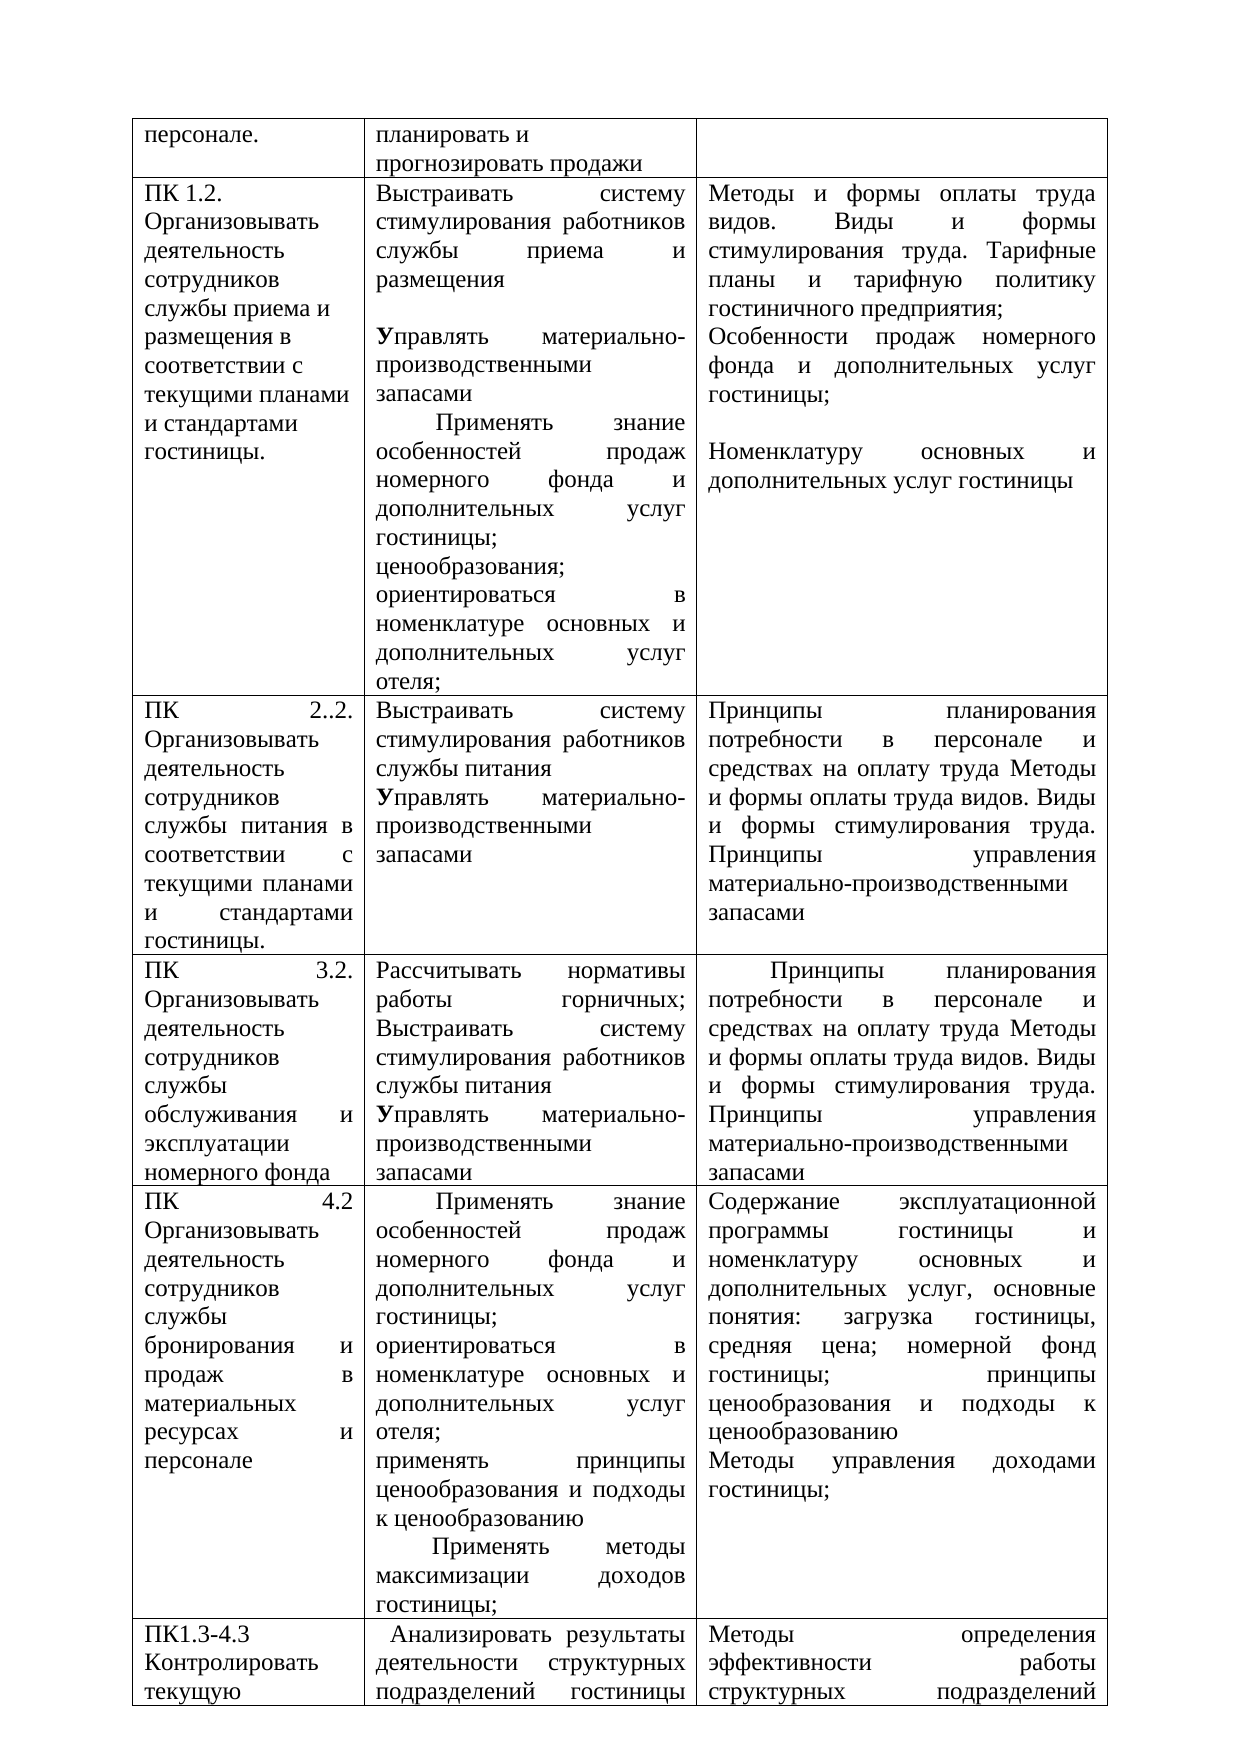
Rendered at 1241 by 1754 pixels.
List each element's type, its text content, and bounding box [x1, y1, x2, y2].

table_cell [133, 1619, 364, 1705]
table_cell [133, 119, 364, 177]
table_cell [697, 1619, 1107, 1705]
table_cell Методы и формы оплаты труда видов. Виды и формы стимулирования труда. Тарифные планы и тарифную политику гостиничного предприятия; Особенности продаж номерного фонда и дополнительных услуг гостиницы; Номенклатуру основных и дополнительных услуг гостиницы [697, 178, 1107, 694]
table_cell Применять знание особенностей продаж номерного фонда и дополнительных услуг гостиницы; ориентироваться в номенклатуре основных и дополнительных услуг отеля; применять принципы ценообразования и подходы к ценообразованию Применять методы максимизации доходов гостиницы; [365, 1186, 696, 1618]
table_cell ПК 3.2. Организовывать деятельность сотрудников службы обслуживания и эксплуатации номерного фонда [133, 955, 364, 1185]
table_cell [697, 119, 1107, 177]
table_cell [365, 1619, 696, 1705]
table_cell Рассчитывать нормативы работы горничных; Выстраивать систему стимулирования работников службы питания Управлять материально-производственными запасами [365, 955, 696, 1185]
table_cell Выстраивать систему стимулирования работников службы приема и размещения Управлять материально-производственными запасами Применять знание особенностей продаж номерного фонда и дополнительных услуг гостиницы; ценообразования; ориентироваться в номенклатуре основных и дополнительных услуг отеля; [365, 178, 696, 694]
table_cell Принципы планирования потребности в персонале и средствах на оплату труда Методы и формы оплаты труда видов. Виды и формы стимулирования труда. Принципы управления материально-производственными запасами [697, 955, 1107, 1185]
table_cell Принципы планирования потребности в персонале и средствах на оплату труда Методы и формы оплаты труда видов. Виды и формы стимулирования труда. Принципы управления материально-производственными запасами [697, 696, 1107, 954]
table_cell Содержание эксплуатационной программы гостиницы и номенклатуру основных и дополнительных услуг, основные понятия: загрузка гостиницы, средняя цена; номерной фонд гостиницы; принципы ценообразования и подходы к ценообразованию Методы управления доходами гостиницы; [697, 1186, 1107, 1618]
table_cell ПК 4.2 Организовывать деятельность сотрудников службы бронирования и продаж в материальных ресурсах и персонале [133, 1186, 364, 1618]
table_cell Выстраивать систему стимулирования работников службы питания Управлять материально-производственными запасами [365, 696, 696, 954]
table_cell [365, 119, 696, 177]
table_cell ПК 1.2. Организовывать деятельность сотрудников службы приема и размещения в соответствии с текущими планами и стандартами гостиницы. [133, 178, 364, 694]
table_cell ПК 2..2. Организовывать деятельность сотрудников службы питания в соответствии с текущими планами и стандартами гостиницы. [133, 696, 364, 954]
